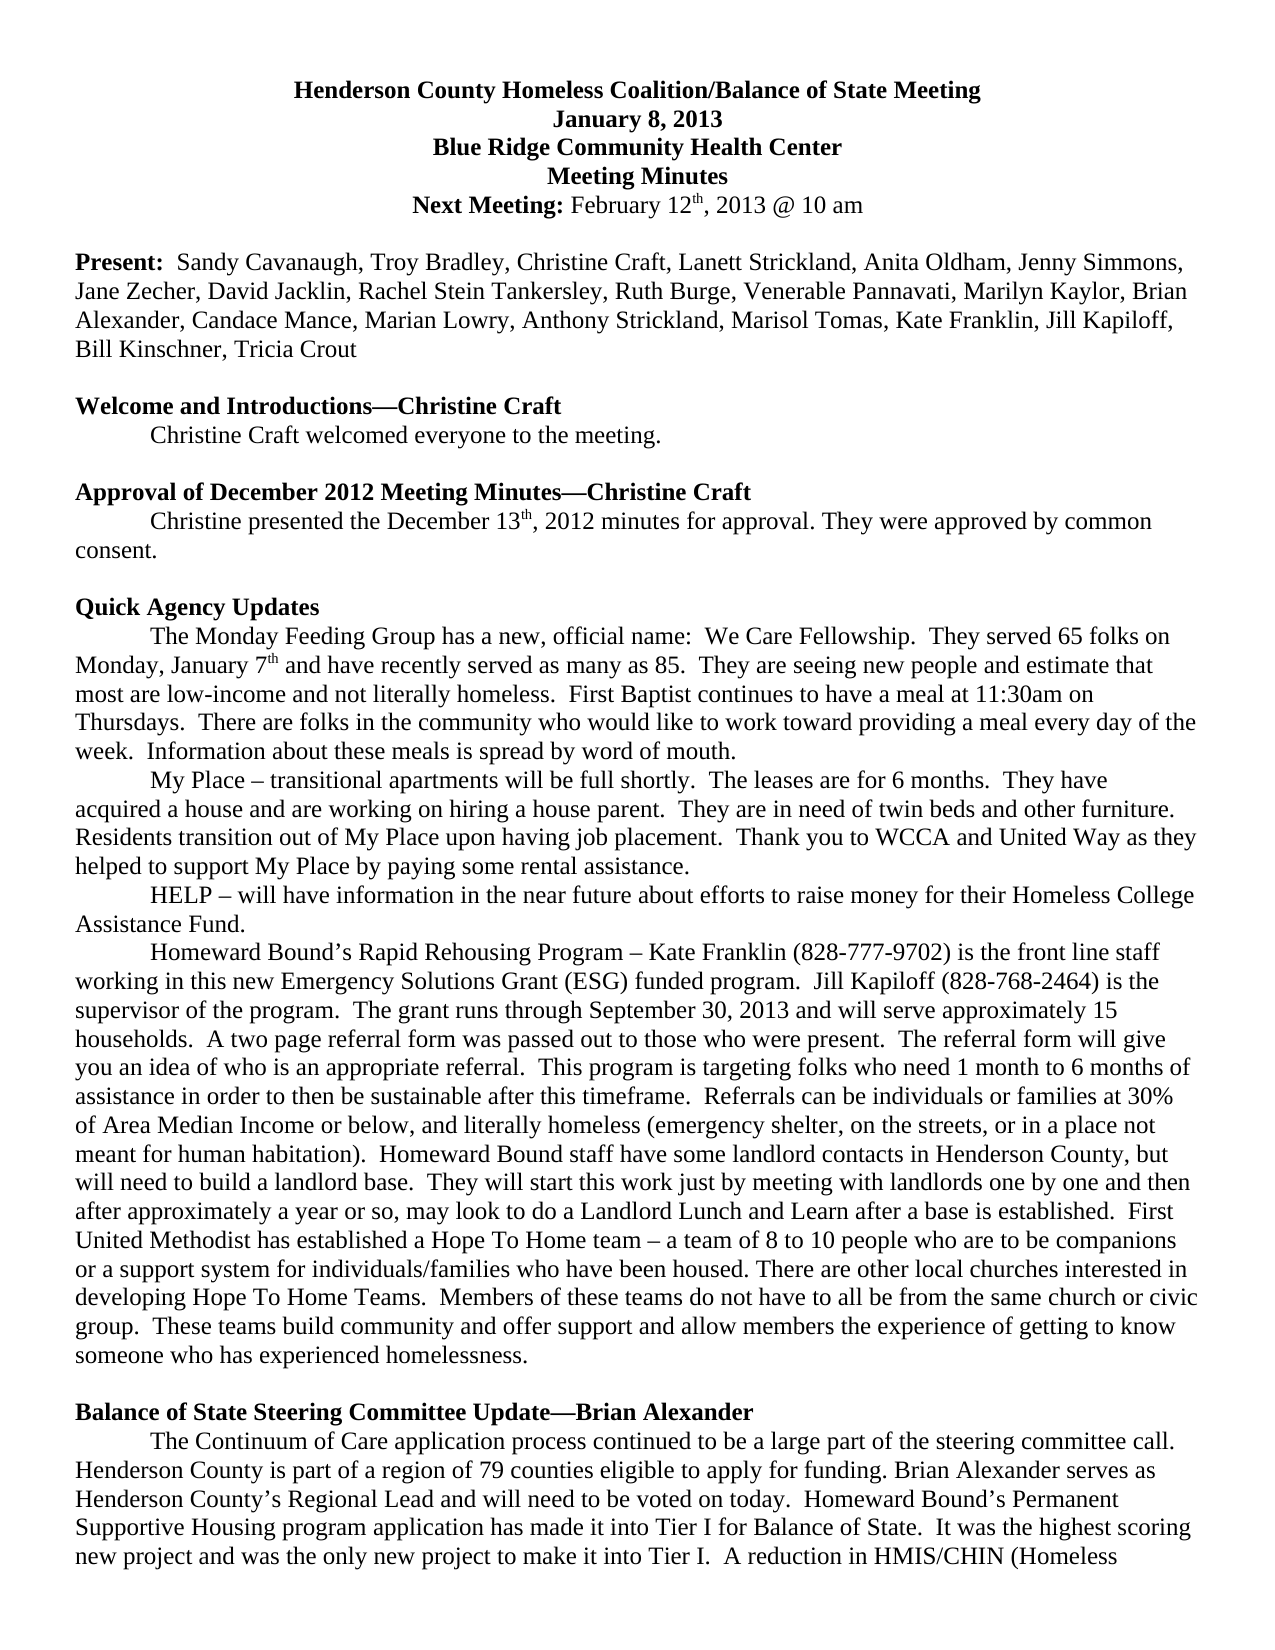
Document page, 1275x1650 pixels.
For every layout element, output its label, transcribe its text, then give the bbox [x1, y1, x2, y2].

text Christine presented the December 13th, 2012 minutes for approval. They were approved by common consent. [75, 506, 1200, 564]
text Homeward Bound’s Rapid Rehousing Program – Kate Franklin (828-777-9702) is the front line staff working in this new Emergency Solutions Grant (ESG) funded program. Jill Kapiloff (828-768-2464) is the supervisor of the program. The grant runs through September 30, 2013 and will serve approximately 15 households. A two page referral form was passed out to those who were present. The referral form will give you an idea of who is an appropriate referral. This program is targeting folks who need 1 month to 6 months of assistance in order to then be sustainable after this timeframe. Referrals can be individuals or families at 30% of Area Median Income or below, and literally homeless (emergency shelter, on the streets, or in a place not meant for human habitation). Homeward Bound staff have some landlord contacts in Henderson County, but will need to build a landlord base. They will start this work just by meeting with landlords one by one and then after approximately a year or so, may look to do a Landlord Lunch and Learn after a base is established. First United Methodist has established a Hope To Home team – a team of 8 to 10 people who are to be companions or a support system for individuals/families who have been housed. There are other local churches interested in developing Hope To Home Teams. Members of these teams do not have to all be from the same church or civic group. These teams build community and offer support and allow members the experience of getting to know someone who has experienced homelessness. [75, 937, 1200, 1369]
text Welcome and Introductions—Christine Craft [75, 391, 1200, 420]
text The Monday Feeding Group has a new, official name: We Care Fellowship. They served 65 folks on Monday, January 7th and have recently served as many as 85. They are seeing new people and estimate that most are low-income and not literally homeless. First Baptist continues to have a meal at 11:30am on Thursdays. There are folks in the community who would like to work toward providing a meal every day of the week. Information about these meals is spread by word of mouth. [75, 621, 1200, 765]
text HELP – will have information in the near future about efforts to raise money for their Homeless College Assistance Fund. [75, 880, 1200, 937]
text Present: Sandy Cavanaugh, Troy Bradley, Christine Craft, Lanett Strickland, Anita Oldham, Jenny Simmons, Jane Zecher, David Jacklin, Rachel Stein Tankersley, Ruth Burge, Venerable Pannavati, Marilyn Kaylor, Brian Alexander, Candace Mance, Marian Lowry, Anthony Strickland, Marisol Tomas, Kate Franklin, Jill Kapiloff, Bill Kinschner, Tricia Crout [75, 247, 1200, 362]
text Christine Craft welcomed everyone to the meeting. [75, 420, 1200, 449]
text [75, 1426, 1200, 1570]
text Balance of State Steering Committee Update—Brian Alexander [75, 1397, 1200, 1426]
text Quick Agency Updates [75, 592, 1200, 621]
text My Place – transitional apartments will be full shortly. The leases are for 6 months. They have acquired a house and are working on hiring a house parent. They are in need of twin beds and other furniture. Residents transition out of My Place upon having job placement. Thank you to WCCA and United Way as they helped to support My Place by paying some rental assistance. [75, 765, 1200, 880]
text Approval of December 2012 Meeting Minutes—Christine Craft [75, 477, 1200, 506]
